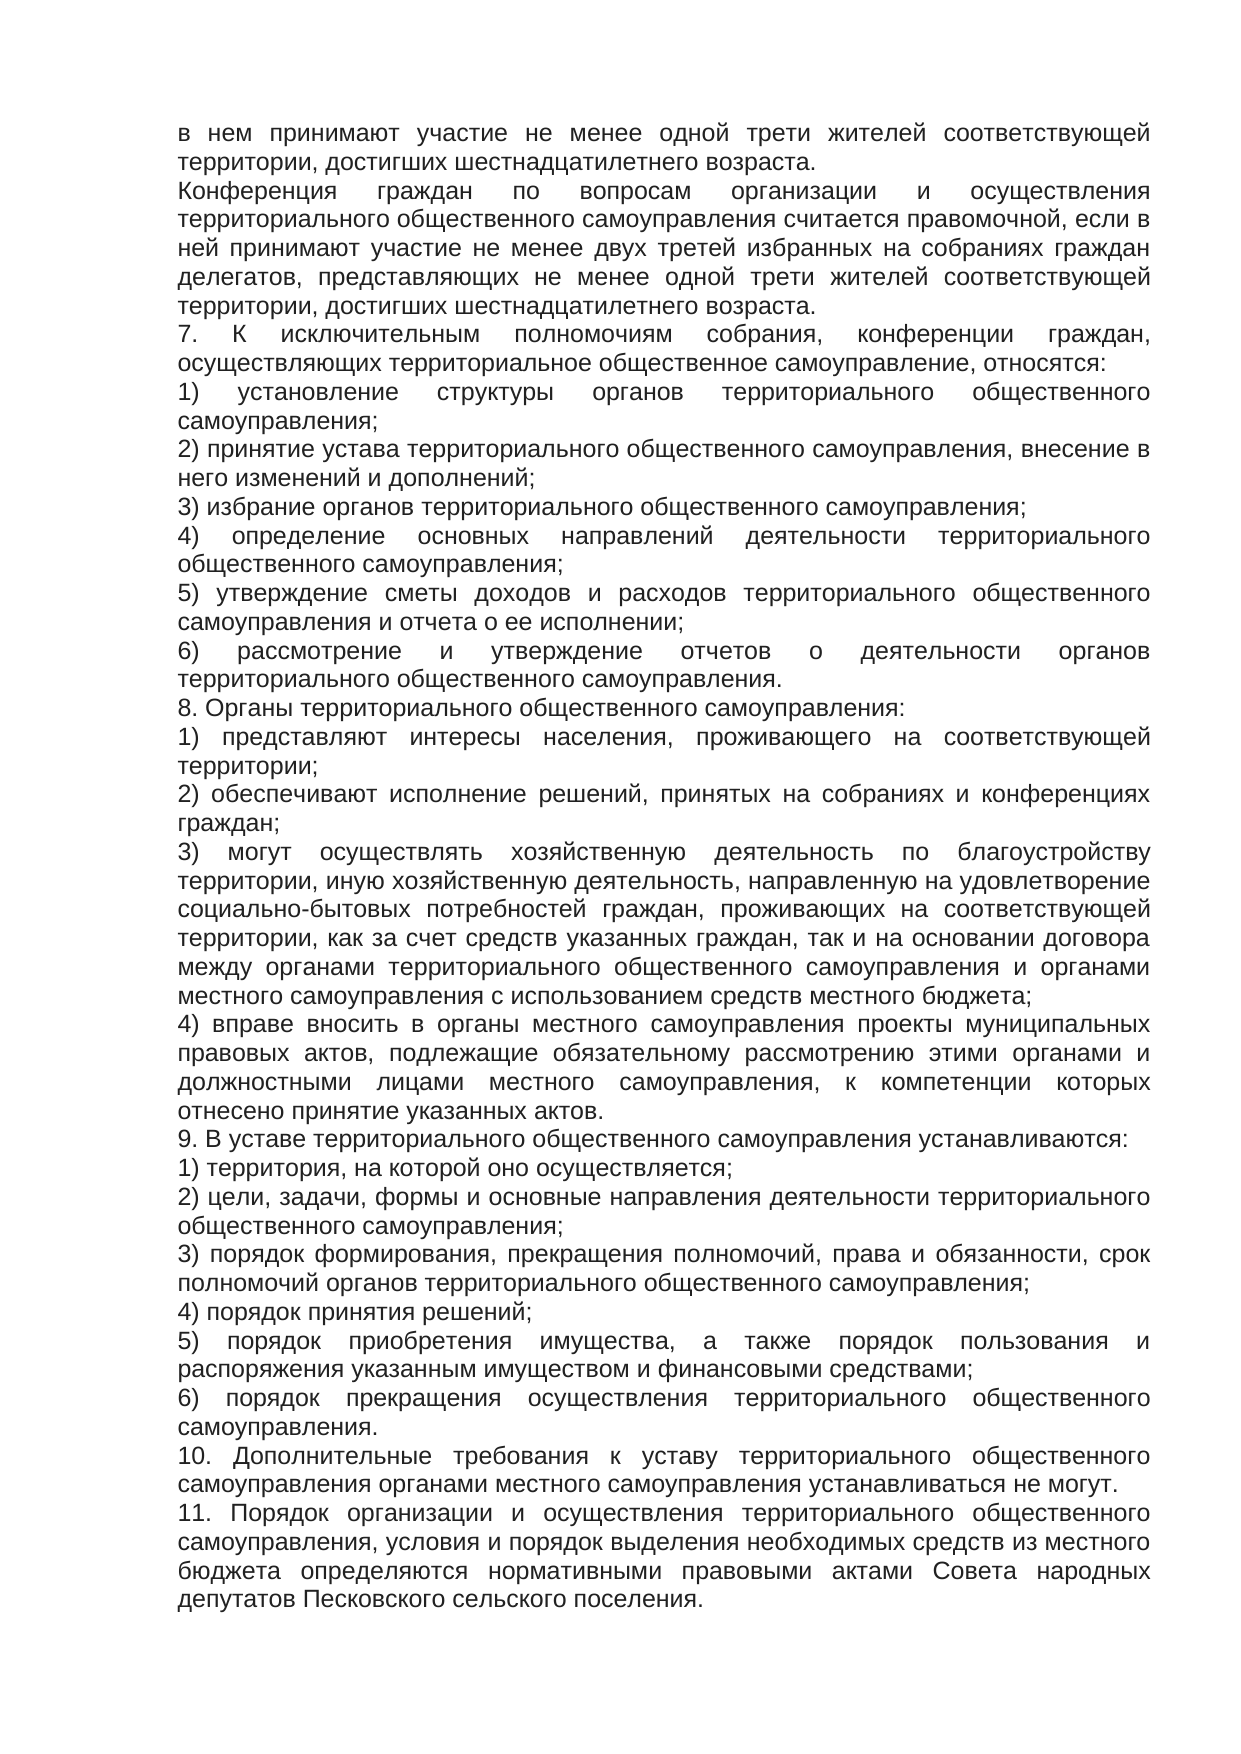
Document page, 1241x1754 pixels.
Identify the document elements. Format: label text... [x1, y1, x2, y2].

text 7. К исключительным полномочиям собрания, конференции граждан, осуществляющих территориальное общественное самоуправление, относятся: [177, 319, 1152, 377]
text 3) могут осуществлять хозяйственную деятельность по благоустройству территории, иную хозяйственную деятельность, направленную на удовлетворение социально-бытовых потребностей граждан, проживающих на соответствующей территории, как за счет средств указанных граждан, так и на основании договора между органами территориального общественного самоуправления и органами местного самоуправления с использованием средств местного бюджета; [177, 837, 1152, 1009]
text 11. Порядок организации и осуществления территориального общественного самоуправления, условия и порядок выделения необходимых средств из местного бюджета определяются нормативными правовыми актами Совета народных депутатов Песковского сельского поселения. [177, 1498, 1152, 1613]
text 2) цели, задачи, формы и основные направления деятельности территориального общественного самоуправления; [177, 1182, 1152, 1239]
text 8. Органы территориального общественного самоуправления: [177, 693, 1152, 722]
text 4) вправе вносить в органы местного самоуправления проекты муниципальных правовых актов, подлежащие обязательному рассмотрению этими органами и должностными лицами местного самоуправления, к компетенции которых отнесено принятие указанных актов. [177, 1009, 1152, 1124]
text 4) порядок принятия решений; [177, 1297, 1152, 1326]
text 3) порядок формирования, прекращения полномочий, права и обязанности, срок полномочий органов территориального общественного самоуправления; [177, 1239, 1152, 1297]
text 2) принятие устава территориального общественного самоуправления, внесение в него изменений и дополнений; [177, 434, 1152, 492]
text 5) порядок приобретения имущества, а также порядок пользования и распоряжения указанным имуществом и финансовыми средствами; [177, 1326, 1152, 1383]
text 5) утверждение сметы доходов и расходов территориального общественного самоуправления и отчета о ее исполнении; [177, 578, 1152, 636]
text 9. В уставе территориального общественного самоуправления устанавливаются: [177, 1124, 1152, 1153]
text 6) рассмотрение и утверждение отчетов о деятельности органов территориального общественного самоуправления. [177, 636, 1152, 693]
text 10. Дополнительные требования к уставу территориального общественного самоуправления органами местного самоуправления устанавливаться не могут. [177, 1441, 1152, 1498]
text 1) территория, на которой оно осуществляется; [177, 1153, 1152, 1182]
text 2) обеспечивают исполнение решений, принятых на собраниях и конференциях граждан; [177, 779, 1152, 837]
text Конференция граждан по вопросам организации и осуществления территориального общественного самоуправления считается правомочной, если в ней принимают участие не менее двух третей избранных на собраниях граждан делегатов, представляющих не менее одной трети жителей соответствующей территории, достигших шестнадцатилетнего возраста. [177, 176, 1152, 319]
text 6) порядок прекращения осуществления территориального общественного самоуправления. [177, 1383, 1152, 1441]
text 1) установление структуры органов территориального общественного самоуправления; [177, 377, 1152, 434]
text 1) представляют интересы населения, проживающего на соответствующей территории; [177, 722, 1152, 779]
text 4) определение основных направлений деятельности территориального общественного самоуправления; [177, 521, 1152, 578]
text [177, 118, 1152, 176]
text 3) избрание органов территориального общественного самоуправления; [177, 492, 1152, 521]
